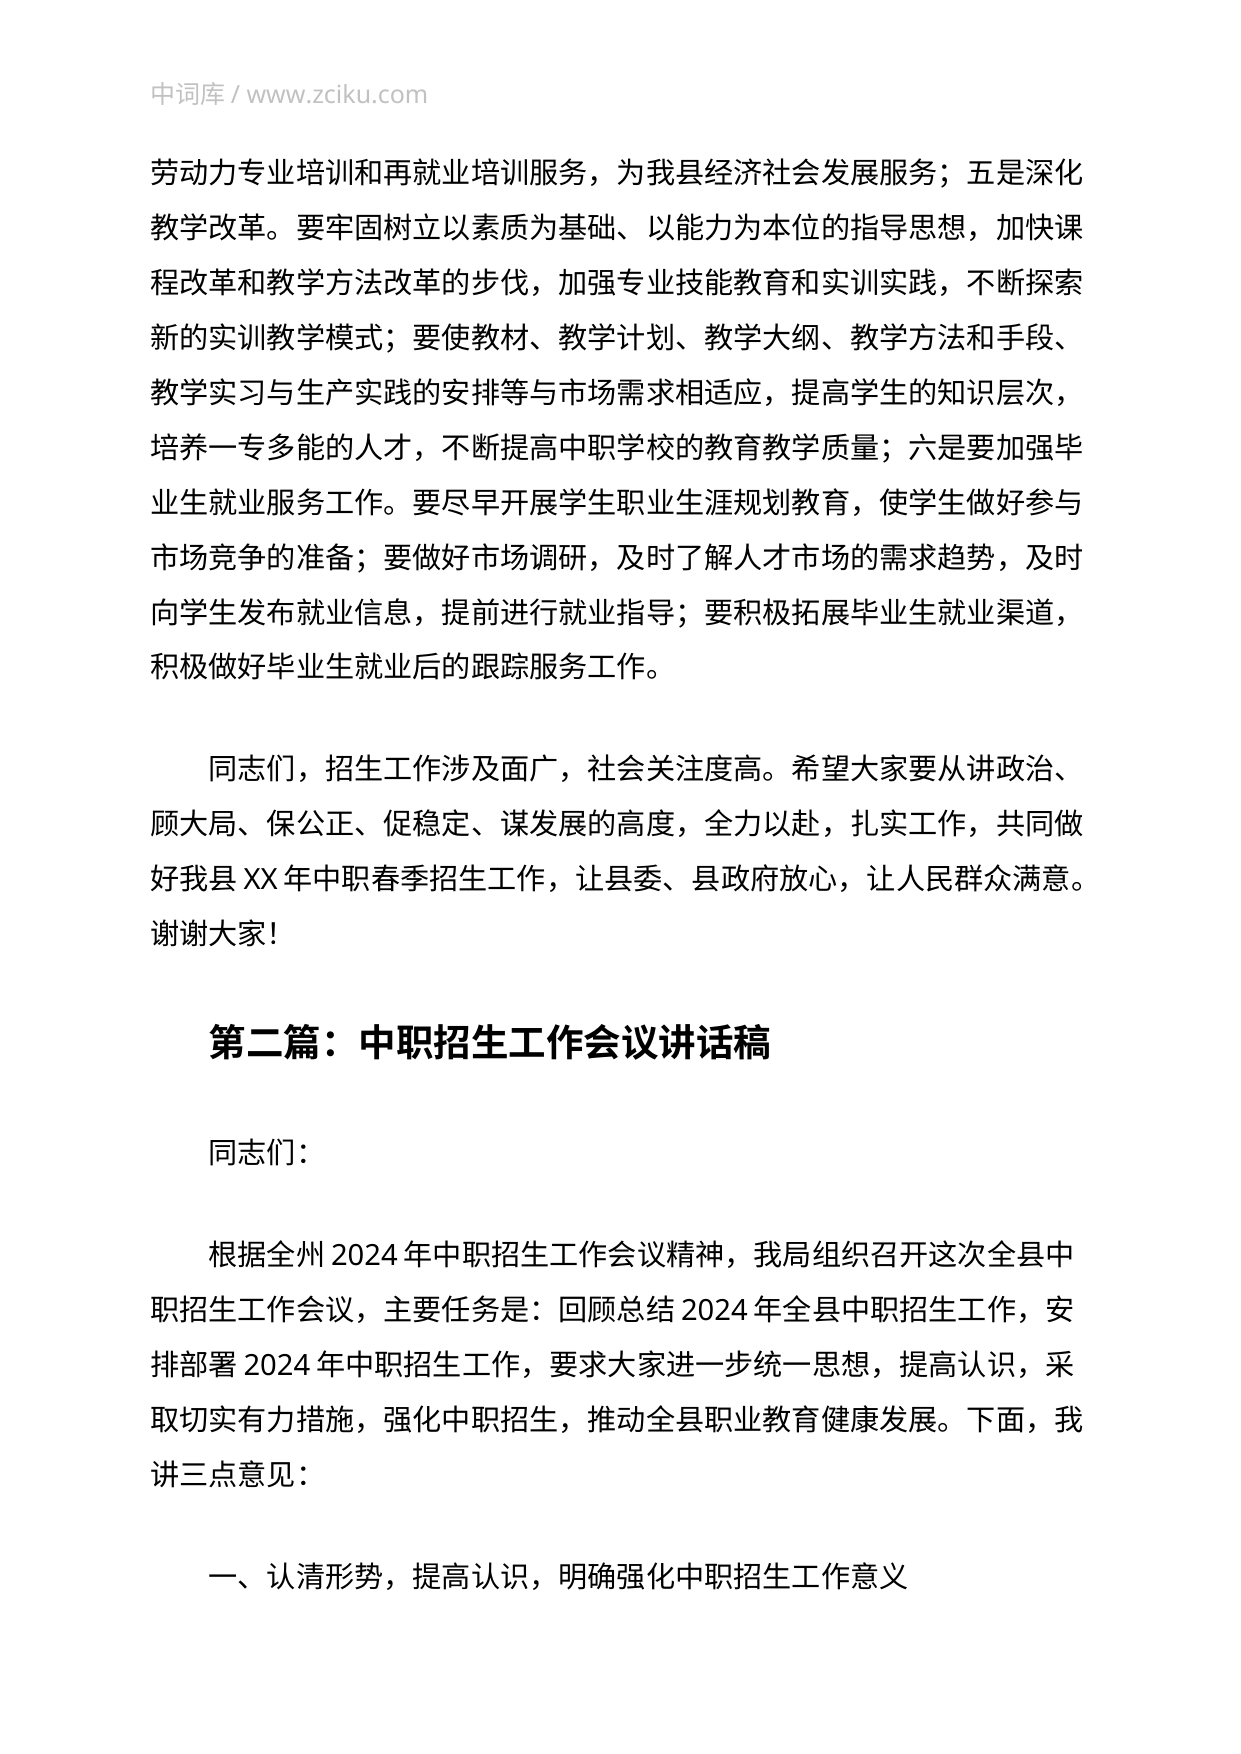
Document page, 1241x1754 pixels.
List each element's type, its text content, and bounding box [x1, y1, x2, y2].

text 根据全州2024年中职招生工作会议精神，我局组织召开这次全县中职招生工作会议，主要任务是：回顾总结2024年全县中职招生工作，安排部署2024年中职招生工作，要求大家进一步统一思想，提高认识，采取切实有力措施，强化中职招生，推动全县职业教育健康发展。下面，我讲三点意见： [150, 1232, 1090, 1494]
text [150, 150, 1090, 686]
text 同志们，招生工作涉及面广，社会关注度高。希望大家要从讲政治、顾大局、保公正、促稳定、谋发展的高度，全力以赴，扎实工作，共同做好我县XX年中职春季招生工作，让县委、县政府放心，让人民群众满意。谢谢大家！ [150, 746, 1090, 953]
text 一、认清形势，提高认识，明确强化中职招生工作意义 [150, 1553, 1090, 1596]
text 第二篇：中职招生工作会议讲话稿 [150, 1012, 1090, 1067]
text 同志们： [150, 1130, 1090, 1172]
